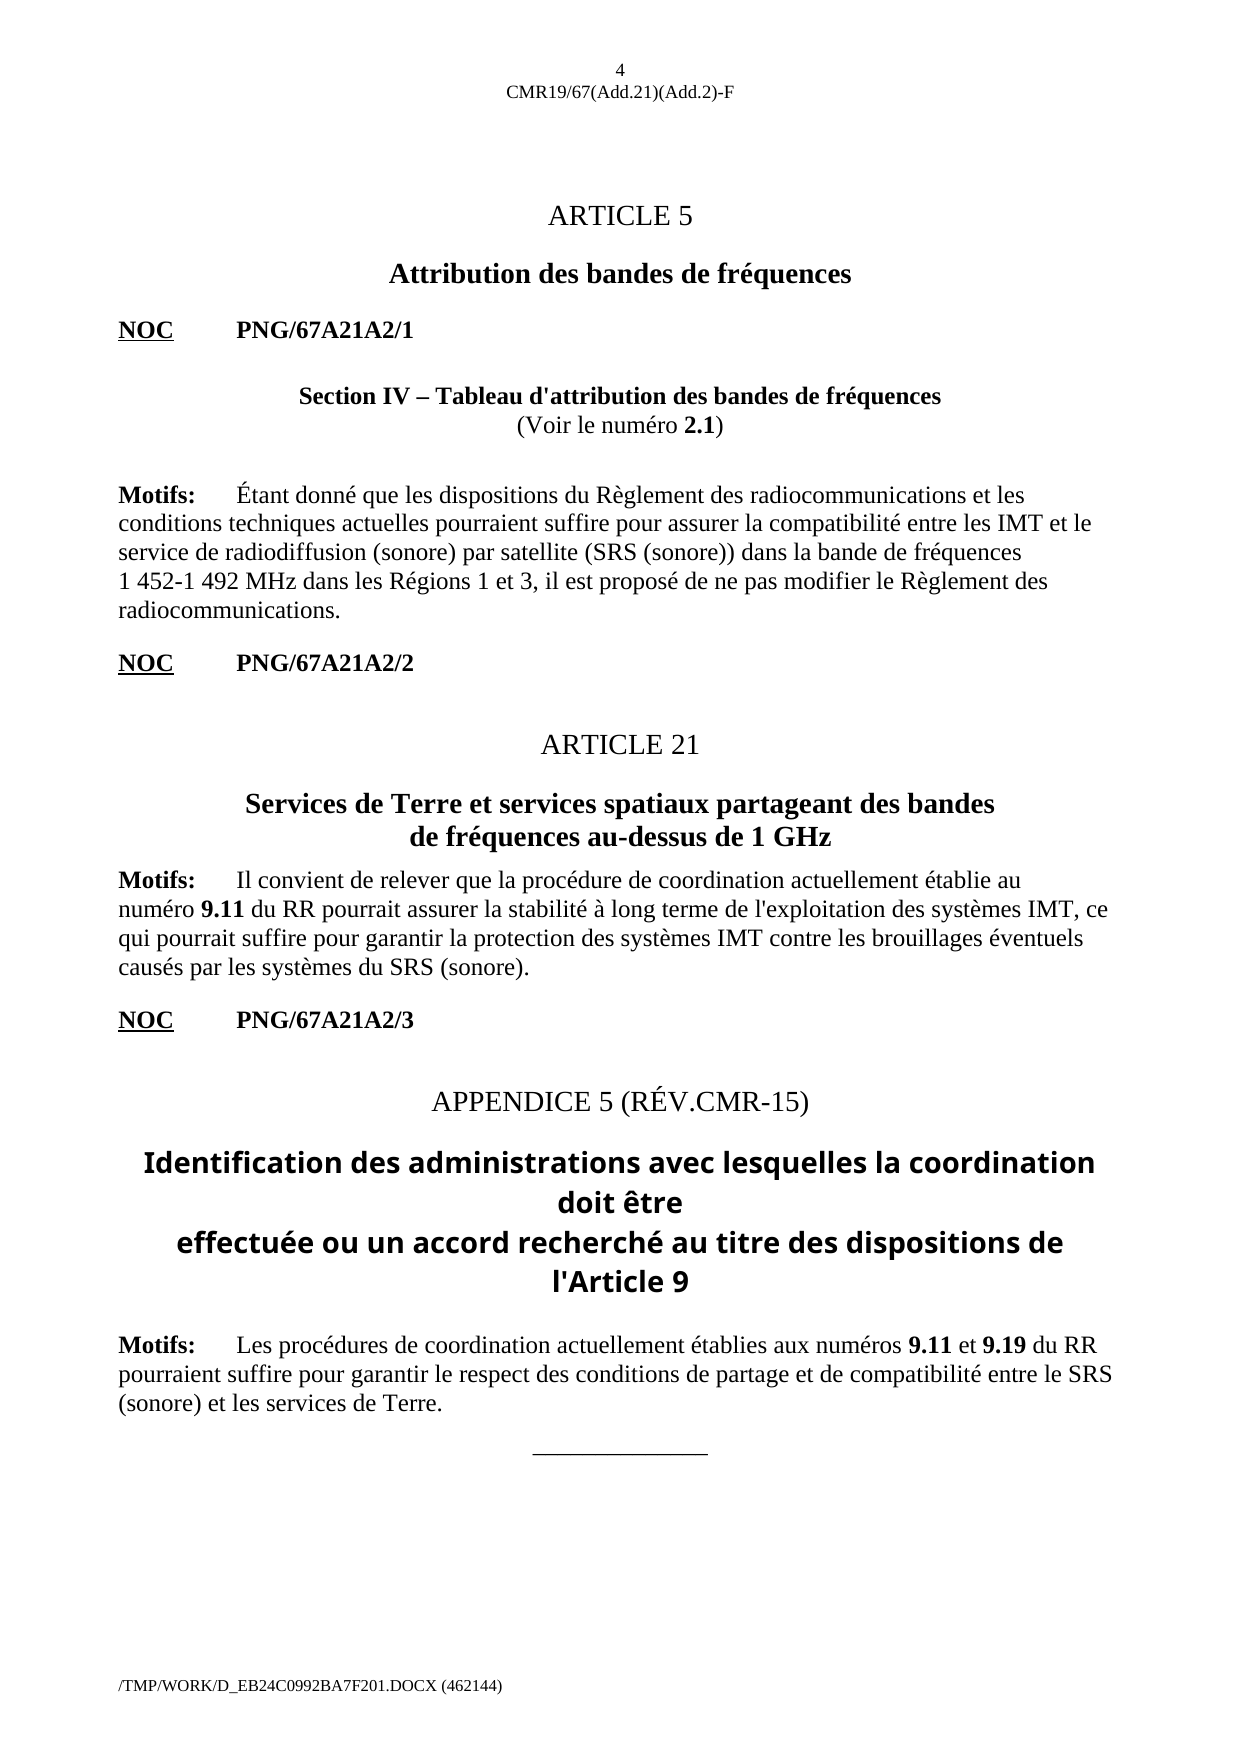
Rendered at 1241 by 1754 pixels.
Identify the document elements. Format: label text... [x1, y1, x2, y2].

text NOC PNG/67A21A2/3 [118, 1005, 1122, 1034]
text ARTICLE 5 [118, 198, 1122, 231]
text Motifs: Il convient de relever que la procédure de coordination actuellement établie au numéro 9.11 du RR pourrait assurer la stabilité à long terme de l'exploitation des systèmes IMT, ce qui pourrait suffire pour garantir la protection des systèmes IMT contre les brouillages éventuels causés par les systèmes du SRS (sonore). [118, 865, 1122, 980]
title Attribution des bandes de fréquences [118, 256, 1122, 290]
title Services de Terre et services spatiaux partageant des bandes de fréquences au-dessus de 1 GHz [118, 786, 1122, 853]
text ARTICLE 21 [118, 727, 1122, 761]
text Motifs: Les procédures de coordination actuellement établies aux numéros 9.11 et 9.19 du RR pourraient suffire pour garantir le respect des conditions de partage et de compatibilité entre le SRS (sonore) et les services de Terre. [118, 1331, 1122, 1417]
text Section IV – Tableau d'attribution des bandes de fréquences (Voir le numéro 2.1) [118, 381, 1122, 467]
text NOC PNG/67A21A2/2 [118, 648, 1122, 677]
title Identification des administrations avec lesquelles la coordination doit être effectuée ou un accord recherché au titre des dispositions de l'Article 9 [118, 1143, 1122, 1301]
text NOC PNG/67A21A2/1 [118, 315, 1122, 343]
text ______________ [118, 1429, 1122, 1458]
text Motifs: Étant donné que les dispositions du Règlement des radiocommunications et les conditions techniques actuelles pourraient suffire pour assurer la compatibilité entre les IMT et le service de radiodiffusion (sonore) par satellite (SRS (sonore)) dans la bande de fréquences 1 452-1 492 MHz dans les Régions 1 et 3, il est proposé de ne pas modifier le Règlement des radiocommunications. [118, 480, 1122, 623]
text APPENDICE 5 (RÉV.CMR-15) [118, 1084, 1122, 1118]
